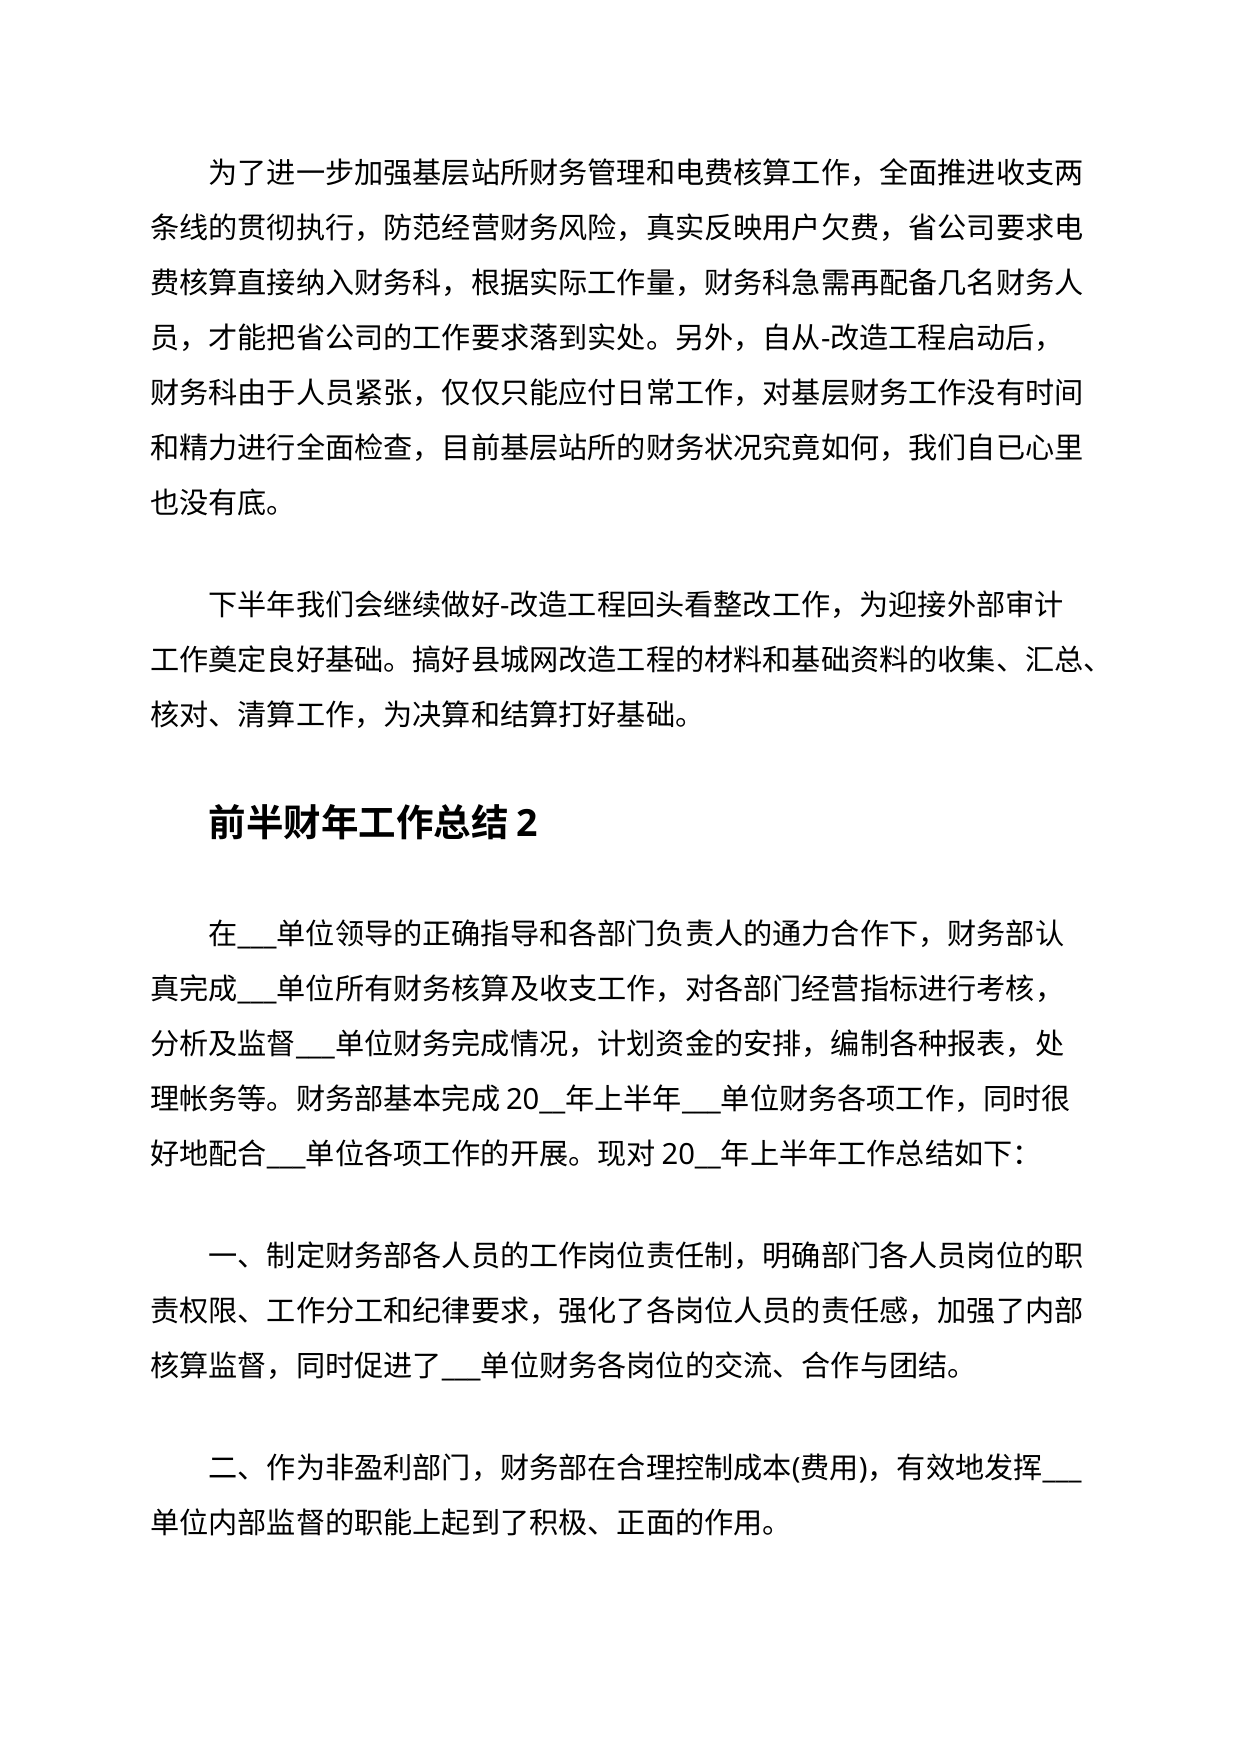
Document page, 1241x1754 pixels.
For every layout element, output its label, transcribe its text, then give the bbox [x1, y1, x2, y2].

text 为了进一步加强基层站所财务管理和电费核算工作，全面推进收支两条线的贯彻执行，防范经营财务风险，真实反映用户欠费，省公司要求电费核算直接纳入财务科，根据实际工作量，财务科急需再配备几名财务人员，才能把省公司的工作要求落到实处。另外，自从-改造工程启动后，财务科由于人员紧张，仅仅只能应付日常工作，对基层财务工作没有时间和精力进行全面检查，目前基层站所的财务状况究竟如何，我们自已心里也没有底。 [150, 150, 1090, 522]
text 二、作为非盈利部门，财务部在合理控制成本(费用)，有效地发挥___单位内部监督的职能上起到了积极、正面的作用。 [150, 1444, 1090, 1542]
text 一、制定财务部各人员的工作岗位责任制，明确部门各人员岗位的职责权限、工作分工和纪律要求，强化了各岗位人员的责任感，加强了内部核算监督，同时促进了___单位财务各岗位的交流、合作与团结。 [150, 1232, 1090, 1385]
text 下半年我们会继续做好-改造工程回头看整改工作，为迎接外部审计工作奠定良好基础。搞好县城网改造工程的材料和基础资料的收集、汇总、核对、清算工作，为决算和结算打好基础。 [150, 581, 1090, 733]
text 在___单位领导的正确指导和各部门负责人的通力合作下，财务部认真完成___单位所有财务核算及收支工作，对各部门经营指标进行考核，分析及监督___单位财务完成情况，计划资金的安排，编制各种报表，处理帐务等。财务部基本完成20__年上半年___单位财务各项工作，同时很好地配合___单位各项工作的开展。现对20__年上半年工作总结如下： [150, 911, 1090, 1173]
text 前半财年工作总结2 [150, 793, 1090, 847]
